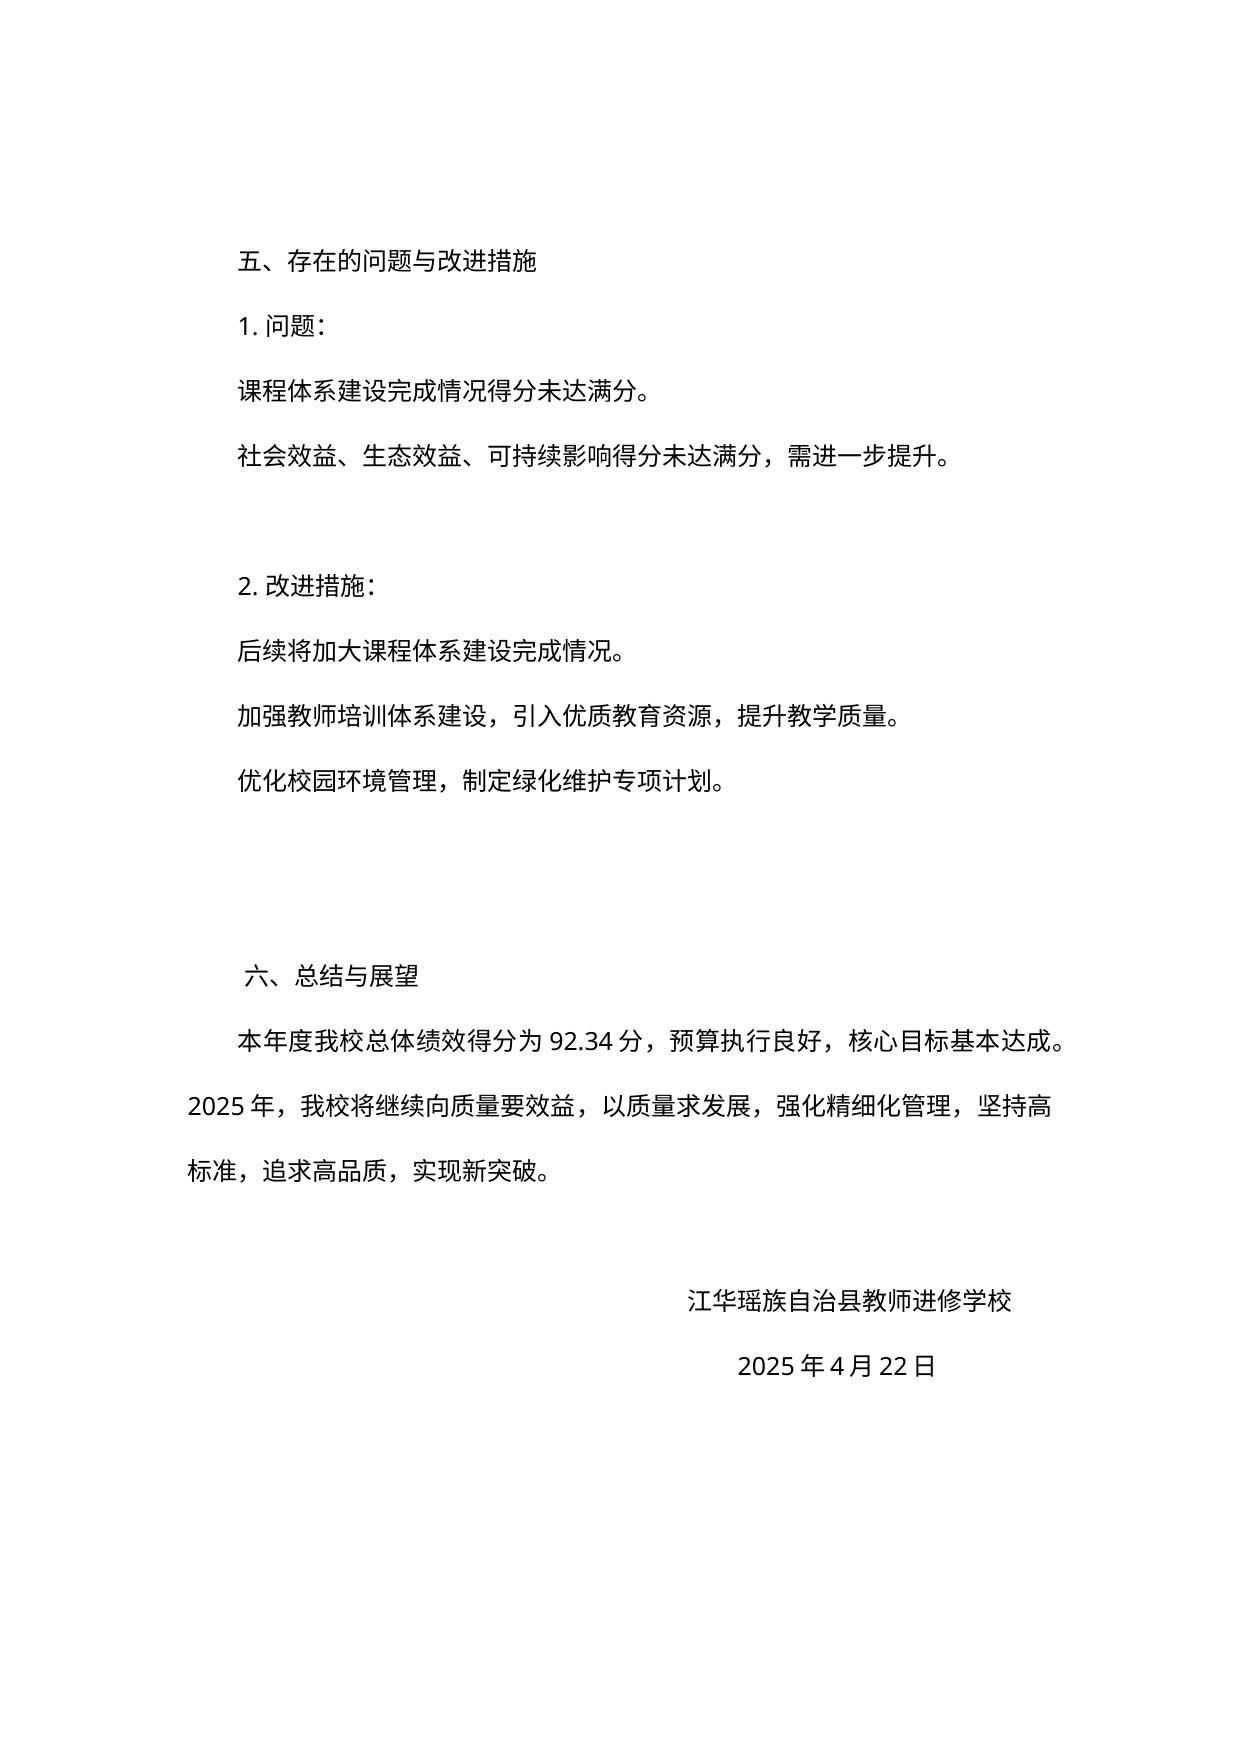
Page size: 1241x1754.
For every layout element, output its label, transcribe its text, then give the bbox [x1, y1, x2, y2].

text 优化校园环境管理，制定绿化维护专项计划。 [187, 747, 1053, 812]
text 2. 改进措施： [187, 552, 1053, 617]
text 本年度我校总体绩效得分为92.34分，预算执行良好，核心目标基本达成。2025年，我校将继续向质量要效益，以质量求发展，强化精细化管理，坚持高标准，追求高品质，实现新突破。 [187, 1007, 1053, 1202]
text 江华瑶族自治县教师进修学校 [187, 1267, 1053, 1332]
text 2025年4月22日 [187, 1332, 1053, 1397]
text 五、存在的问题与改进措施 [187, 227, 1053, 292]
text 1. 问题： [187, 292, 1053, 357]
text 后续将加大课程体系建设完成情况。 [187, 617, 1053, 682]
text 六、总结与展望 [187, 942, 1053, 1007]
text 课程体系建设完成情况得分未达满分。 [187, 357, 1053, 422]
text 社会效益、生态效益、可持续影响得分未达满分，需进一步提升。 [187, 422, 1053, 487]
text 加强教师培训体系建设，引入优质教育资源，提升教学质量。 [187, 682, 1053, 747]
